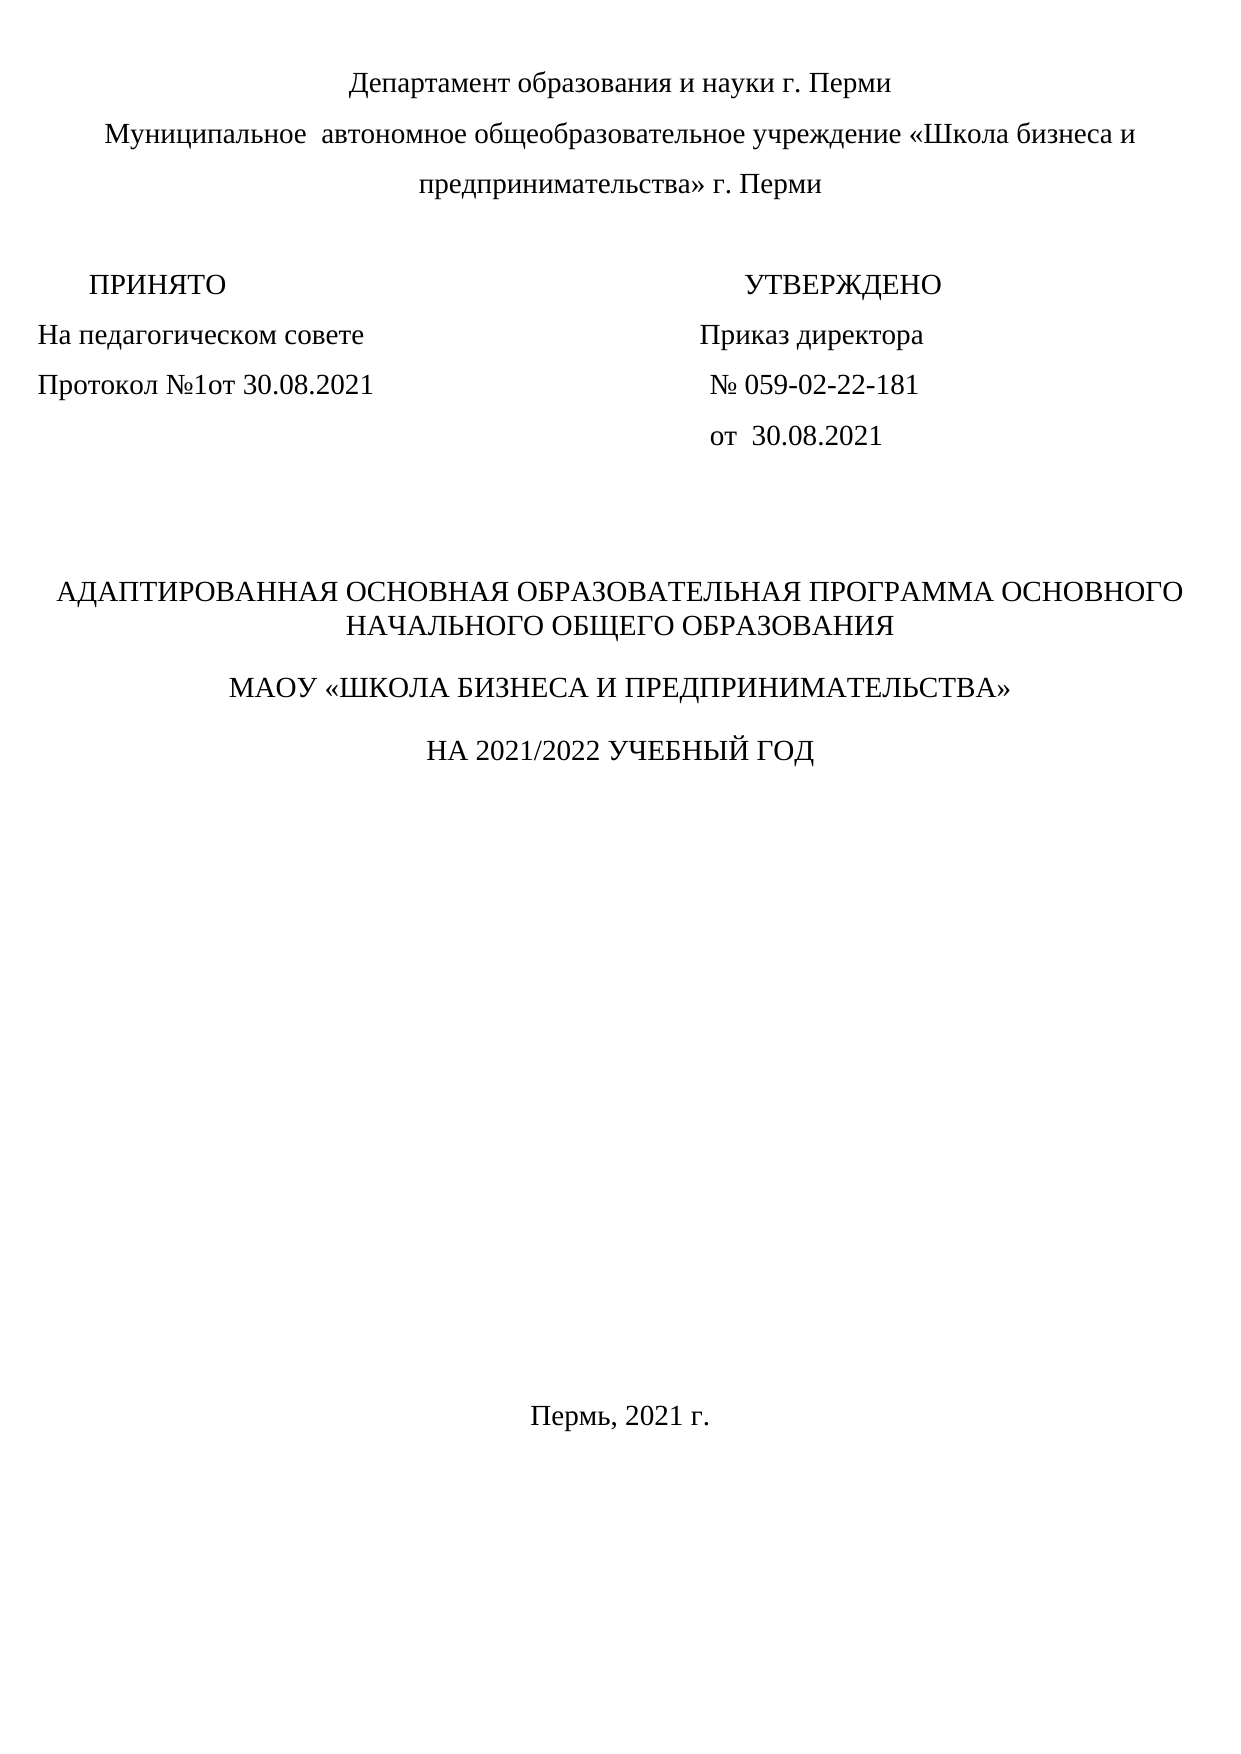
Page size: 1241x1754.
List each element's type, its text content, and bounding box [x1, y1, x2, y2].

text от 30.08.2021 [126, 418, 1203, 451]
text Департамент образования и науки г. Перми [37, 66, 1203, 99]
text Протокол №1от 30.08.2021 № 059-02-22-181 [37, 367, 1203, 401]
text МАОУ «Школа бизнеса и предпринимательства» [37, 671, 1203, 704]
text на 2021/2022 учебный год [37, 733, 1203, 767]
text Пермь, 2021 г. [37, 1398, 1203, 1432]
text На педагогическом совете Приказ директора [37, 317, 1203, 351]
text ПРИНЯТО УТВЕРЖДЕНО [37, 267, 1203, 300]
text Муниципальное автономное общеобразовательное учреждение «Школа бизнеса и предпринимательства» г. Перми [37, 116, 1203, 200]
text Адаптированная Основная образовательная программа основного НАЧАЛЬНОГО общего образования [37, 574, 1203, 641]
